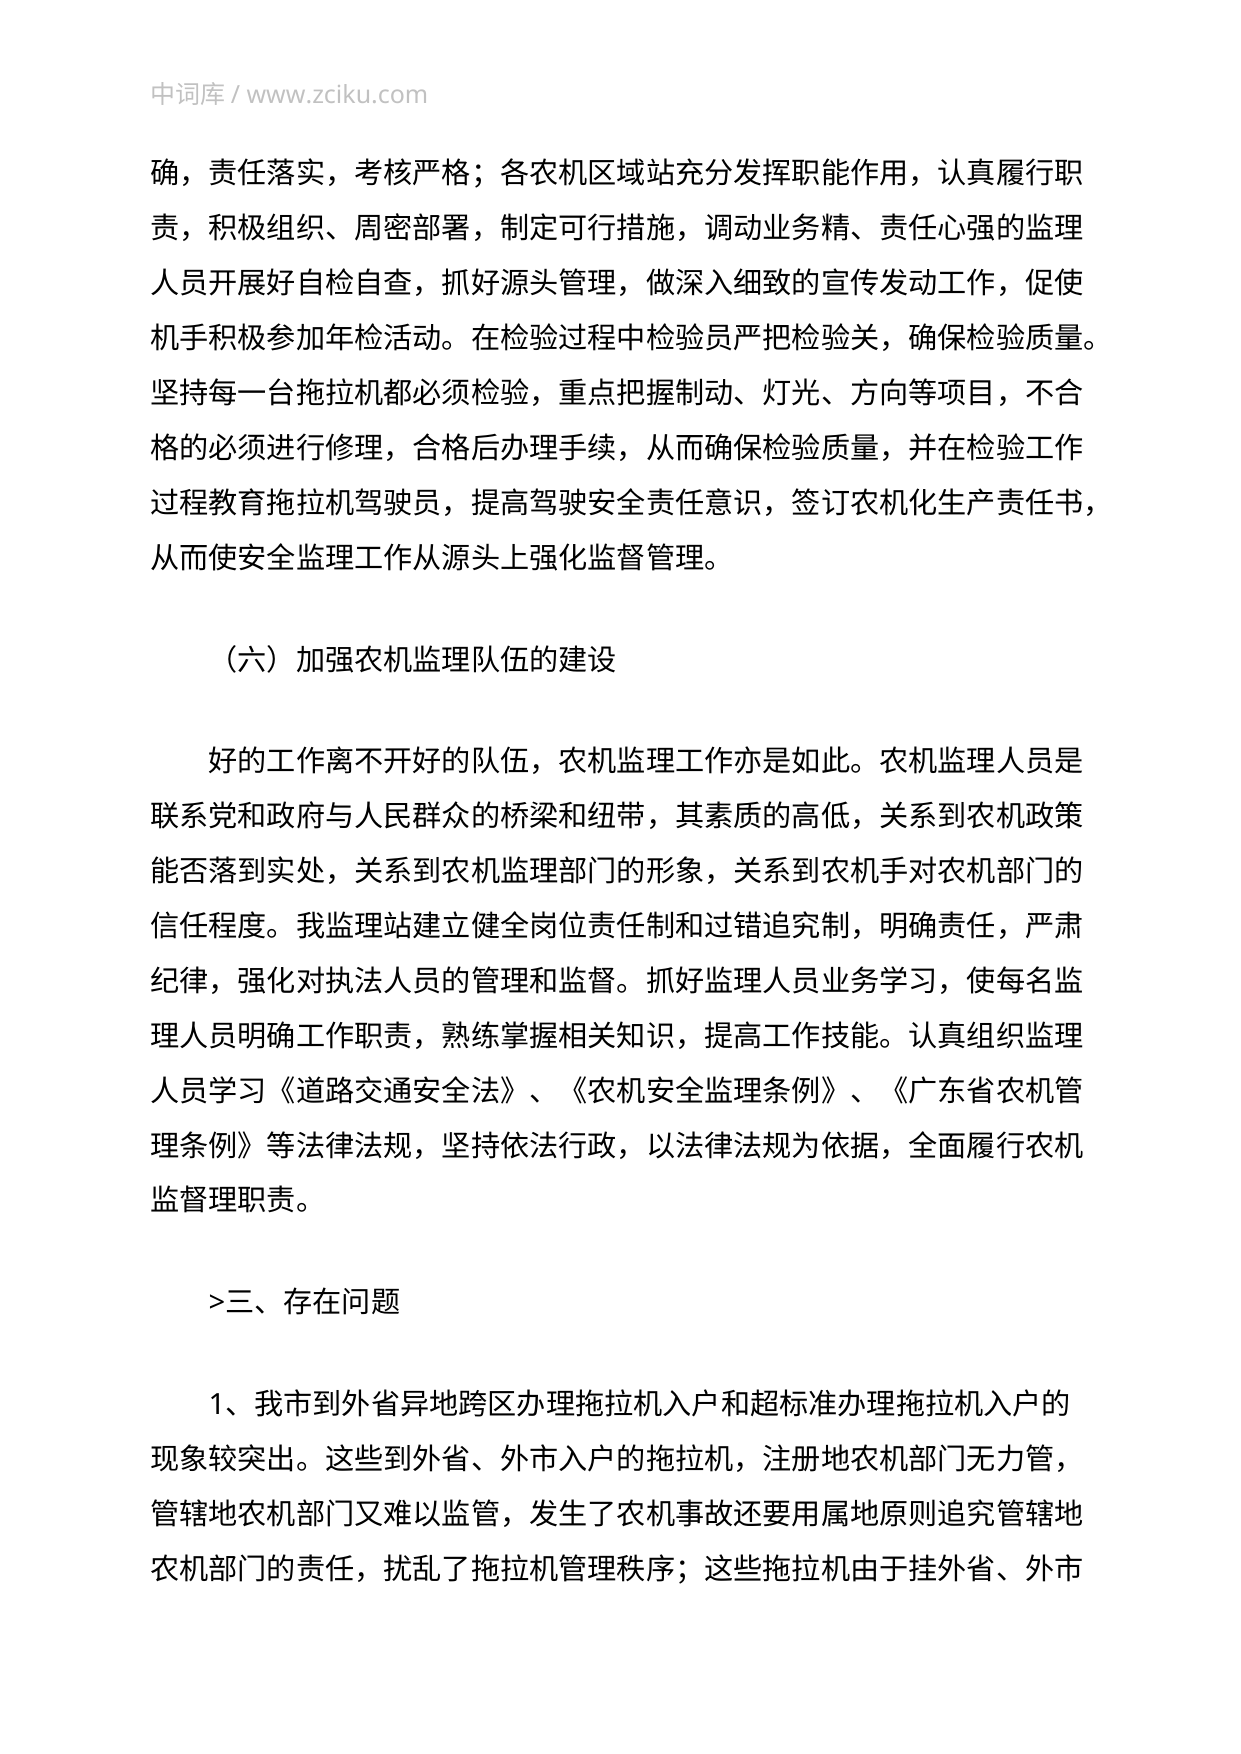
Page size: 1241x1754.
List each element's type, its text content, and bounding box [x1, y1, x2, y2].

text 好的工作离不开好的队伍，农机监理工作亦是如此。农机监理人员是联系党和政府与人民群众的桥梁和纽带，其素质的高低，关系到农机政策能否落到实处，关系到农机监理部门的形象，关系到农机手对农机部门的信任程度。我监理站建立健全岗位责任制和过错追究制，明确责任，严肃纪律，强化对执法人员的管理和监督。抓好监理人员业务学习，使每名监理人员明确工作职责，熟练掌握相关知识，提高工作技能。认真组织监理人员学习《道路交通安全法》、《农机安全监理条例》、《广东省农机管理条例》等法律法规，坚持依法行政，以法律法规为依据，全面履行农机监督理职责。 [150, 738, 1090, 1219]
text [150, 1381, 1090, 1588]
text （六）加强农机监理队伍的建设 [150, 636, 1090, 678]
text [150, 150, 1090, 577]
text >三、存在问题 [150, 1279, 1090, 1321]
